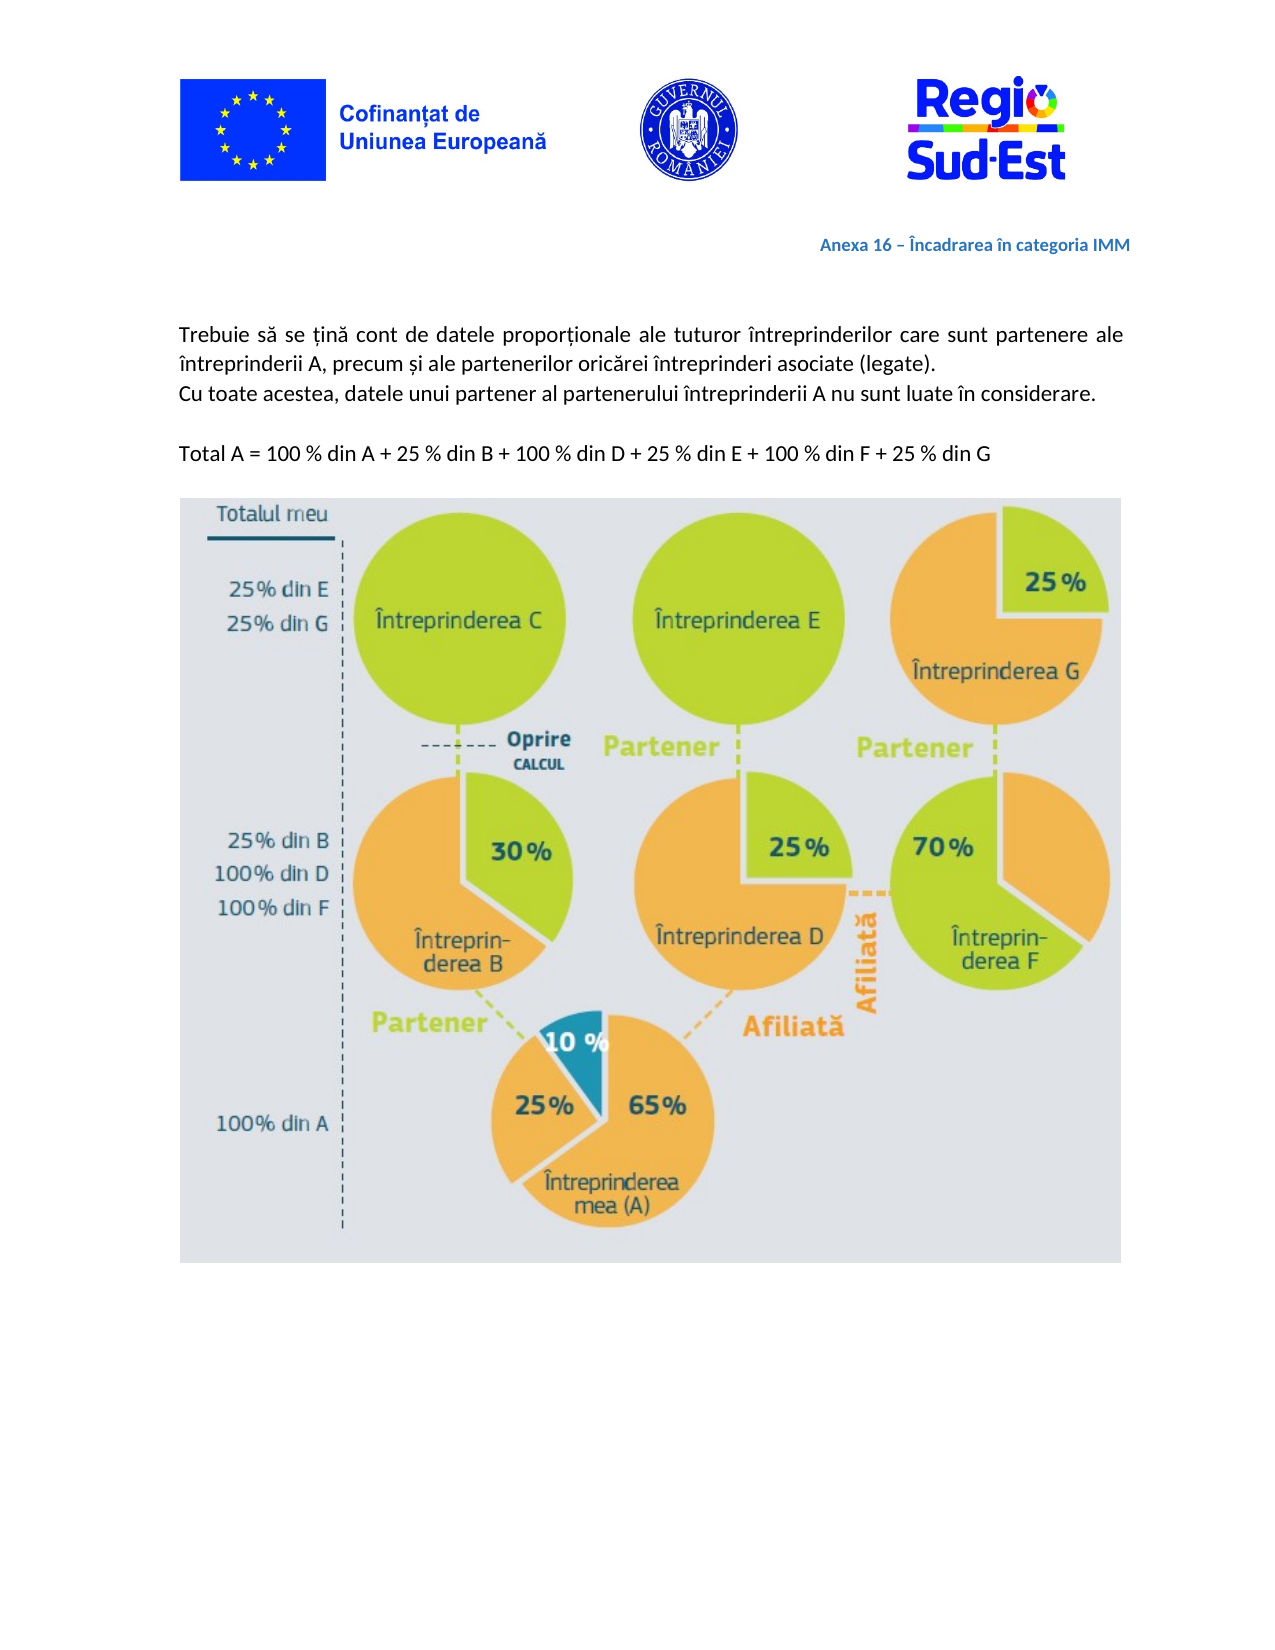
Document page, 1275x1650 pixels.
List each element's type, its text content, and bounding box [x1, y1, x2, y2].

picture [180, 498, 1121, 1263]
text Total A = 100 % din A + 25 % din B + 100 % din D + 25 % din E + 100 % din F + 25 % din G [178, 439, 1126, 467]
picture [180, 76, 1066, 182]
text Trebuie să se țină cont de datele proporționale ale tuturor întreprinderilor care sunt partenere ale întreprinderii A, precum și ale partenerilor oricărei întreprinderi asociate (legate). [178, 320, 1126, 377]
text Cu toate acestea, datele unui partener al partenerului întreprinderii A nu sunt luate în considerare. [178, 379, 1126, 407]
